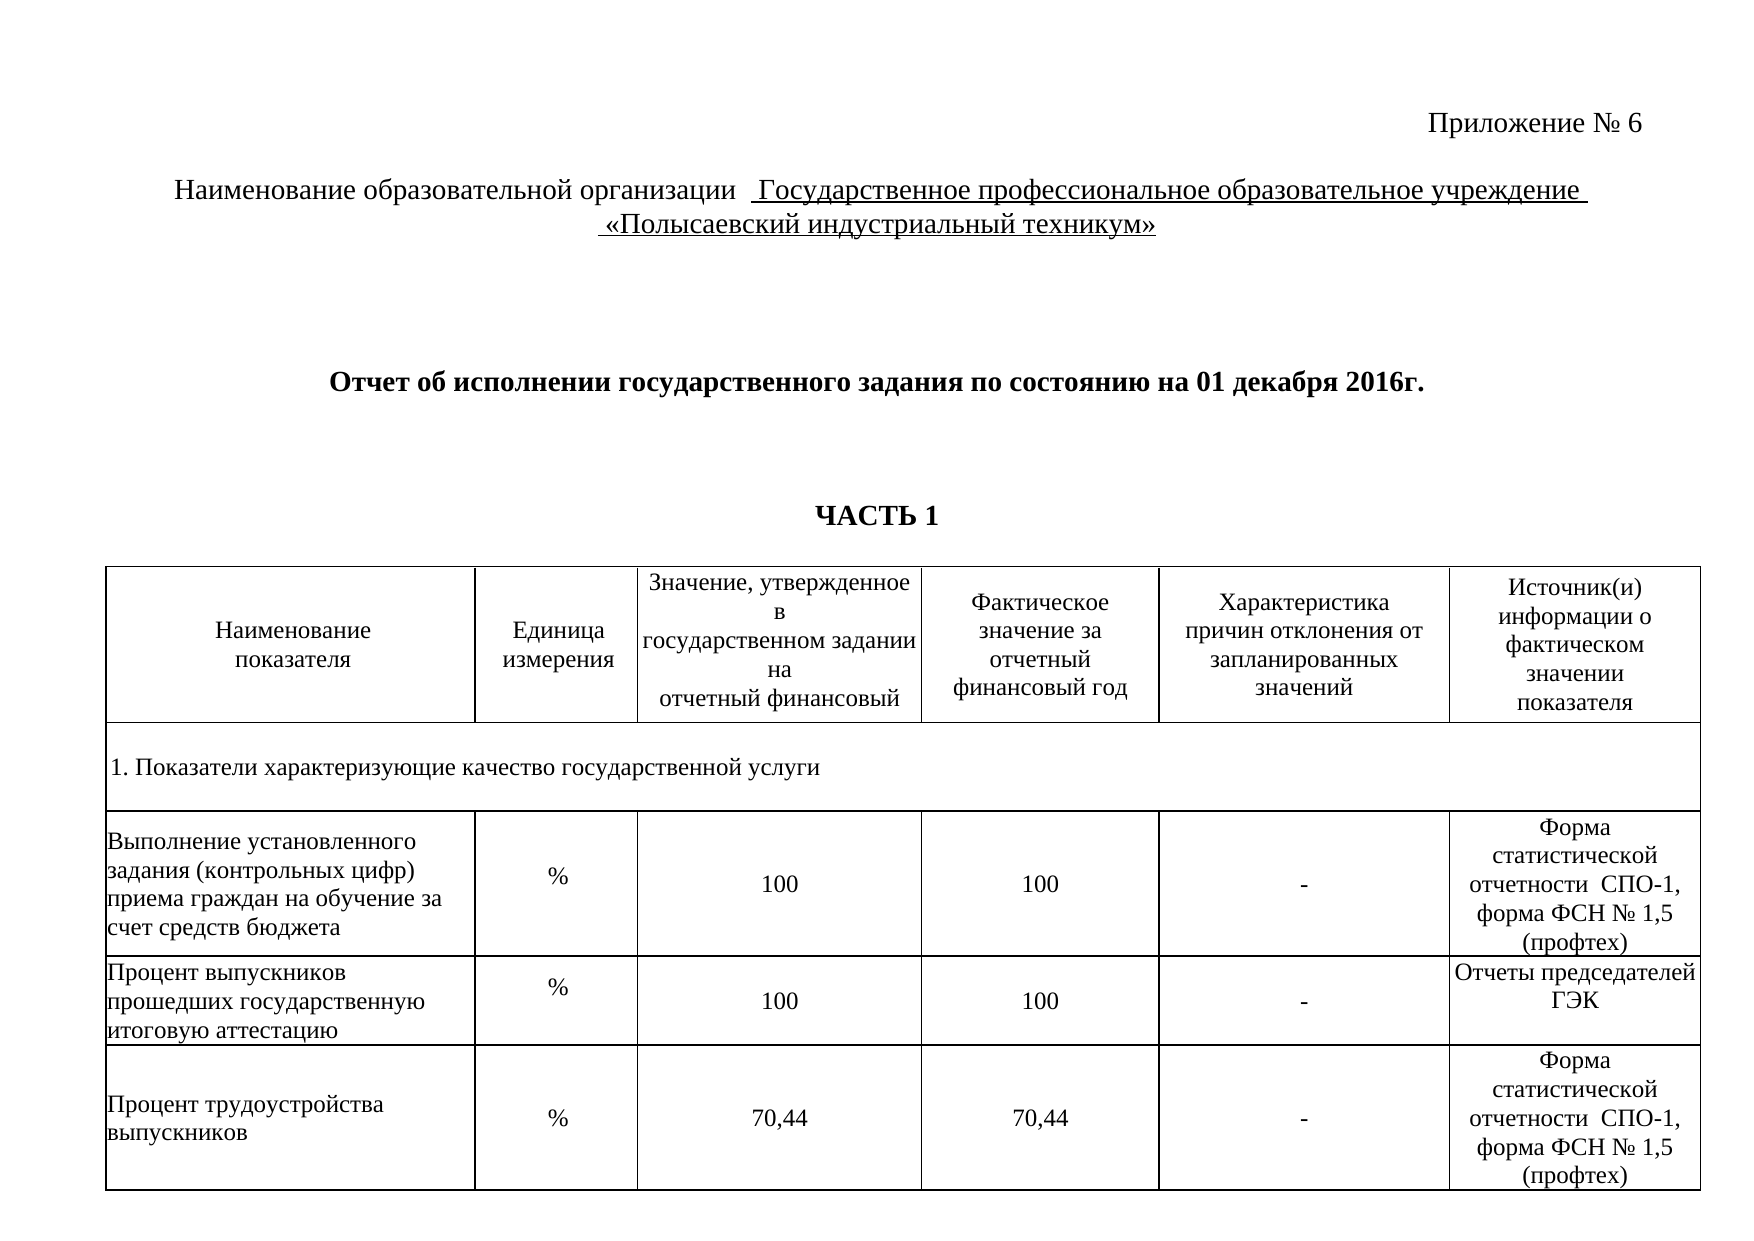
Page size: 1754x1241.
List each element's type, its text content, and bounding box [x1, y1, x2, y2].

table_cell 100 [922, 957, 1158, 1044]
table_cell - [1160, 812, 1449, 955]
table_header Единица измерения [476, 567, 637, 721]
table_cell % [476, 957, 637, 1044]
table_header Источник(и) информации о фактическом значении показателя [1450, 567, 1700, 721]
text Наименование образовательной организации Государственное профессиональное образовательное учреждение [112, 139, 1642, 206]
table_cell - [1160, 1046, 1449, 1189]
table_cell 70,44 [638, 1046, 921, 1189]
table_header Фактическое значение за отчетный финансовый год [922, 567, 1159, 721]
text Отчет об исполнении государственного задания по состоянию на 01 декабря 2016г. [112, 364, 1642, 397]
table_header Наименование показателя [107, 567, 475, 721]
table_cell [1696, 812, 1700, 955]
table_cell % [476, 1046, 637, 1189]
text Приложение № 6 [112, 105, 1642, 139]
table_cell Выполнение установленного задания (контрольных цифр) приема граждан на обучение за счет средств бюджета [107, 812, 474, 955]
text ЧАСТЬ 1 [112, 498, 1642, 532]
table_cell Отчеты председателей ГЭК [1450, 957, 1700, 1044]
table_cell % [476, 812, 637, 955]
table_cell 100 [638, 812, 921, 955]
text «Полысаевский индустриальный техникум» [112, 206, 1642, 239]
table_cell 70,44 [922, 1046, 1158, 1189]
table_cell 100 [638, 957, 921, 1044]
table_cell Процент трудоустройства выпускников [107, 1046, 474, 1189]
table_cell 1. Показатели характеризующие качество государственной услуги [107, 723, 1700, 810]
table_cell 100 [922, 812, 1158, 955]
table_cell Процент выпускников прошедших государственную итоговую аттестацию [107, 957, 474, 1044]
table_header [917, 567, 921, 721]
table_cell - [1160, 957, 1449, 1044]
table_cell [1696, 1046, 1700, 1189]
table_header Характеристика причин отклонения от запланированных значений [1160, 567, 1449, 721]
